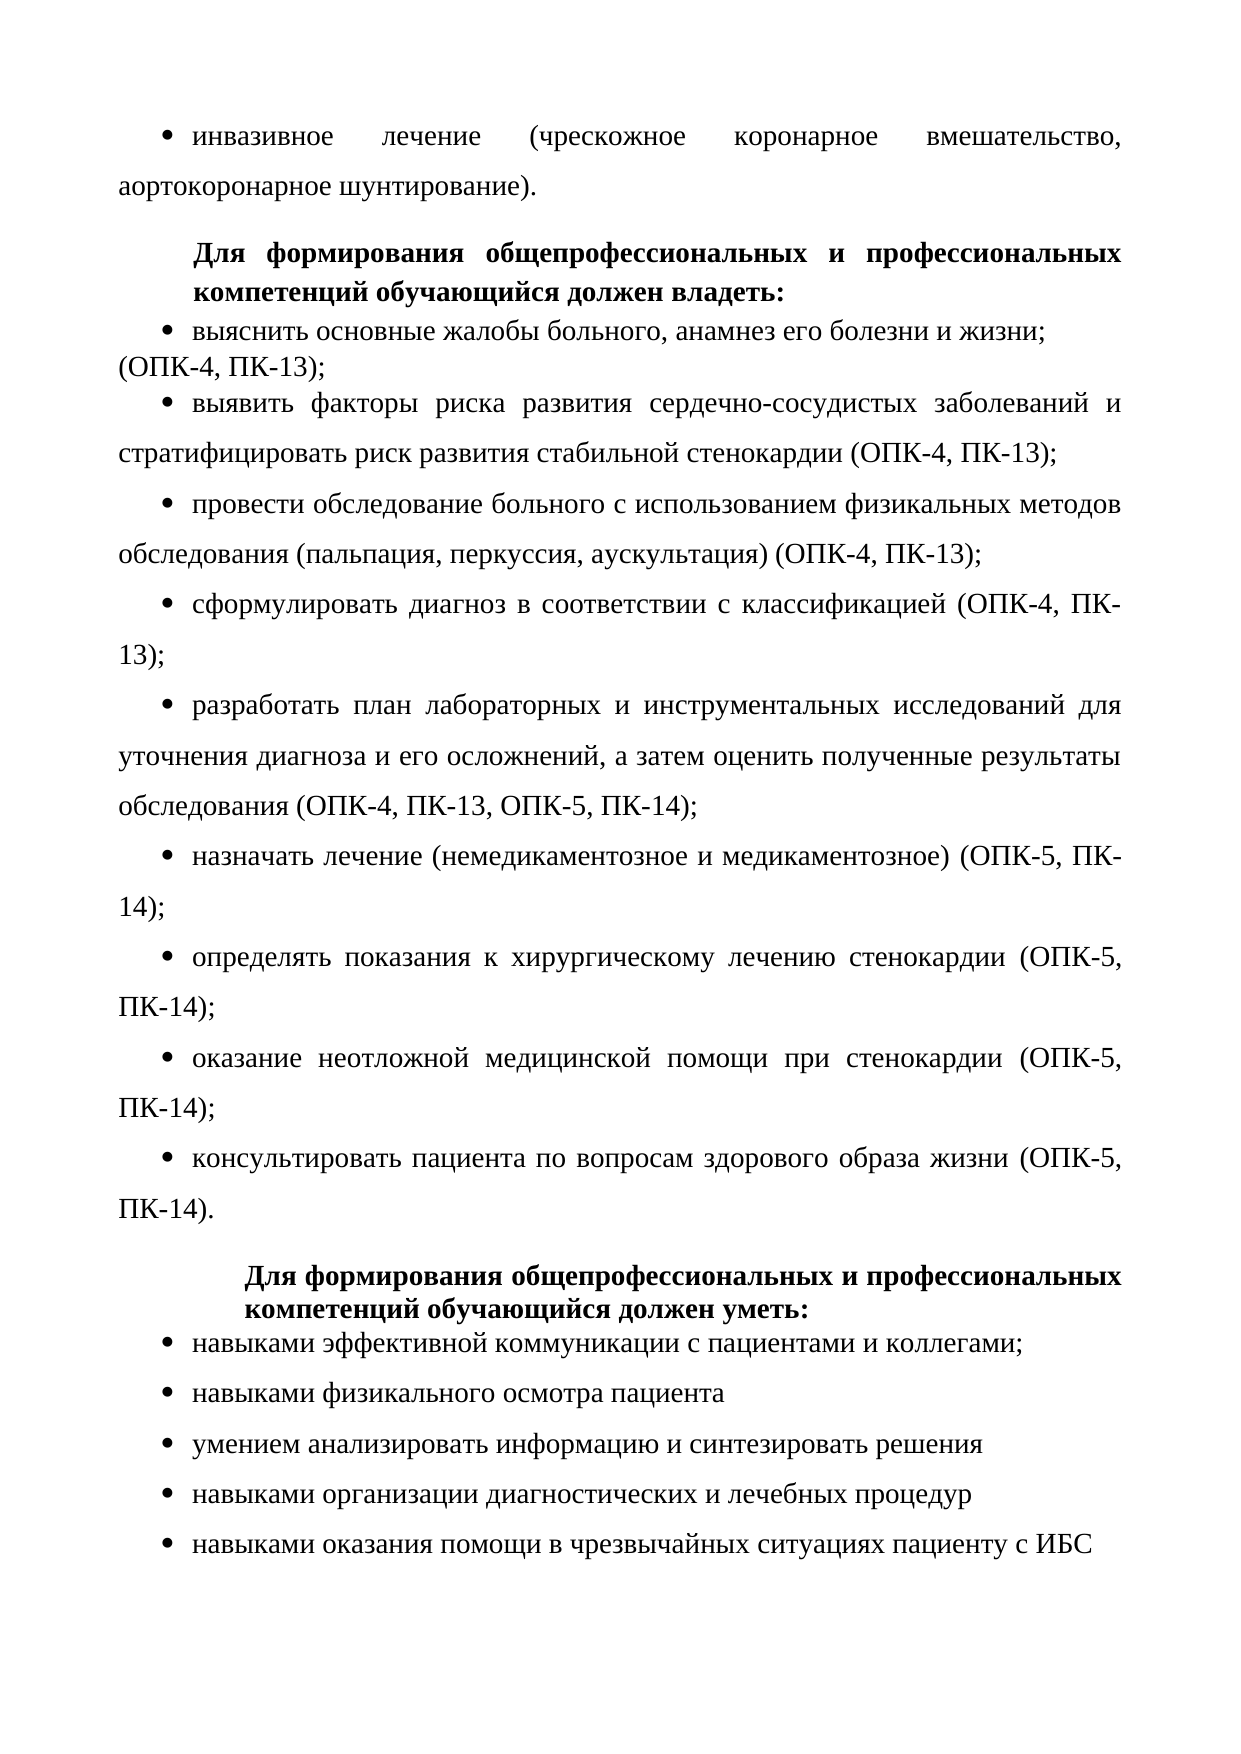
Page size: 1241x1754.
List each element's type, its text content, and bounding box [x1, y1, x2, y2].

list Для формирования общепрофессиональных и профессиональных компетенций обучающийся должен владеть: [193, 236, 1122, 308]
text Для формирования общепрофессиональных и профессиональных компетенций обучающийся должен уметь: [244, 1258, 1122, 1325]
list выявить факторы риска развития сердечно-сосудистых заболеваний и стратифицировать риск развития стабильной стенокардии (ОПК-4, ПК-13); [118, 385, 1122, 469]
list сформулировать диагноз в соответствии с классификацией (ОПК-4, ПК-13); [118, 586, 1122, 670]
list провести обследование больного с использованием физикальных методов обследования (пальпация, перкуссия, аускультация) (ОПК-4, ПК-13); [118, 486, 1122, 570]
list назначать лечение (немедикаментозное и медикаментозное) (ОПК-5, ПК-14); [118, 838, 1122, 922]
list определять показания к хирургическому лечению стенокардии (ОПК-5, ПК-14); [118, 939, 1122, 1023]
list навыками физикального осмотра пациента [118, 1375, 1122, 1409]
list консультировать пациента по вопросам здорового образа жизни (ОПК-5, ПК-14). [118, 1140, 1122, 1224]
list навыками эффективной коммуникации с пациентами и коллегами; [118, 1325, 1122, 1358]
list навыками оказания помощи в чрезвычайных ситуациях пациенту с ИБС [118, 1527, 1122, 1560]
list разработать план лабораторных и инструментальных исследований для уточнения диагноза и его осложнений, а затем оценить полученные результаты обследования (ОПК-4, ПК-13, ОПК-5, ПК-14); [118, 687, 1122, 821]
list инвазивное лечение (чрескожное коронарное вмешательство, аортокоронарное шунтирование). [118, 118, 1122, 202]
list оказание неотложной медицинской помощи при стенокардии (ОПК-5, ПК-14); [118, 1040, 1122, 1124]
list умением анализировать информацию и синтезировать решения [118, 1426, 1122, 1459]
list навыками организации диагностических и лечебных процедур [118, 1476, 1122, 1510]
list выяснить основные жалобы больного, анамнез его болезни и жизни; (ОПК-4, ПК-13); [118, 313, 1122, 382]
